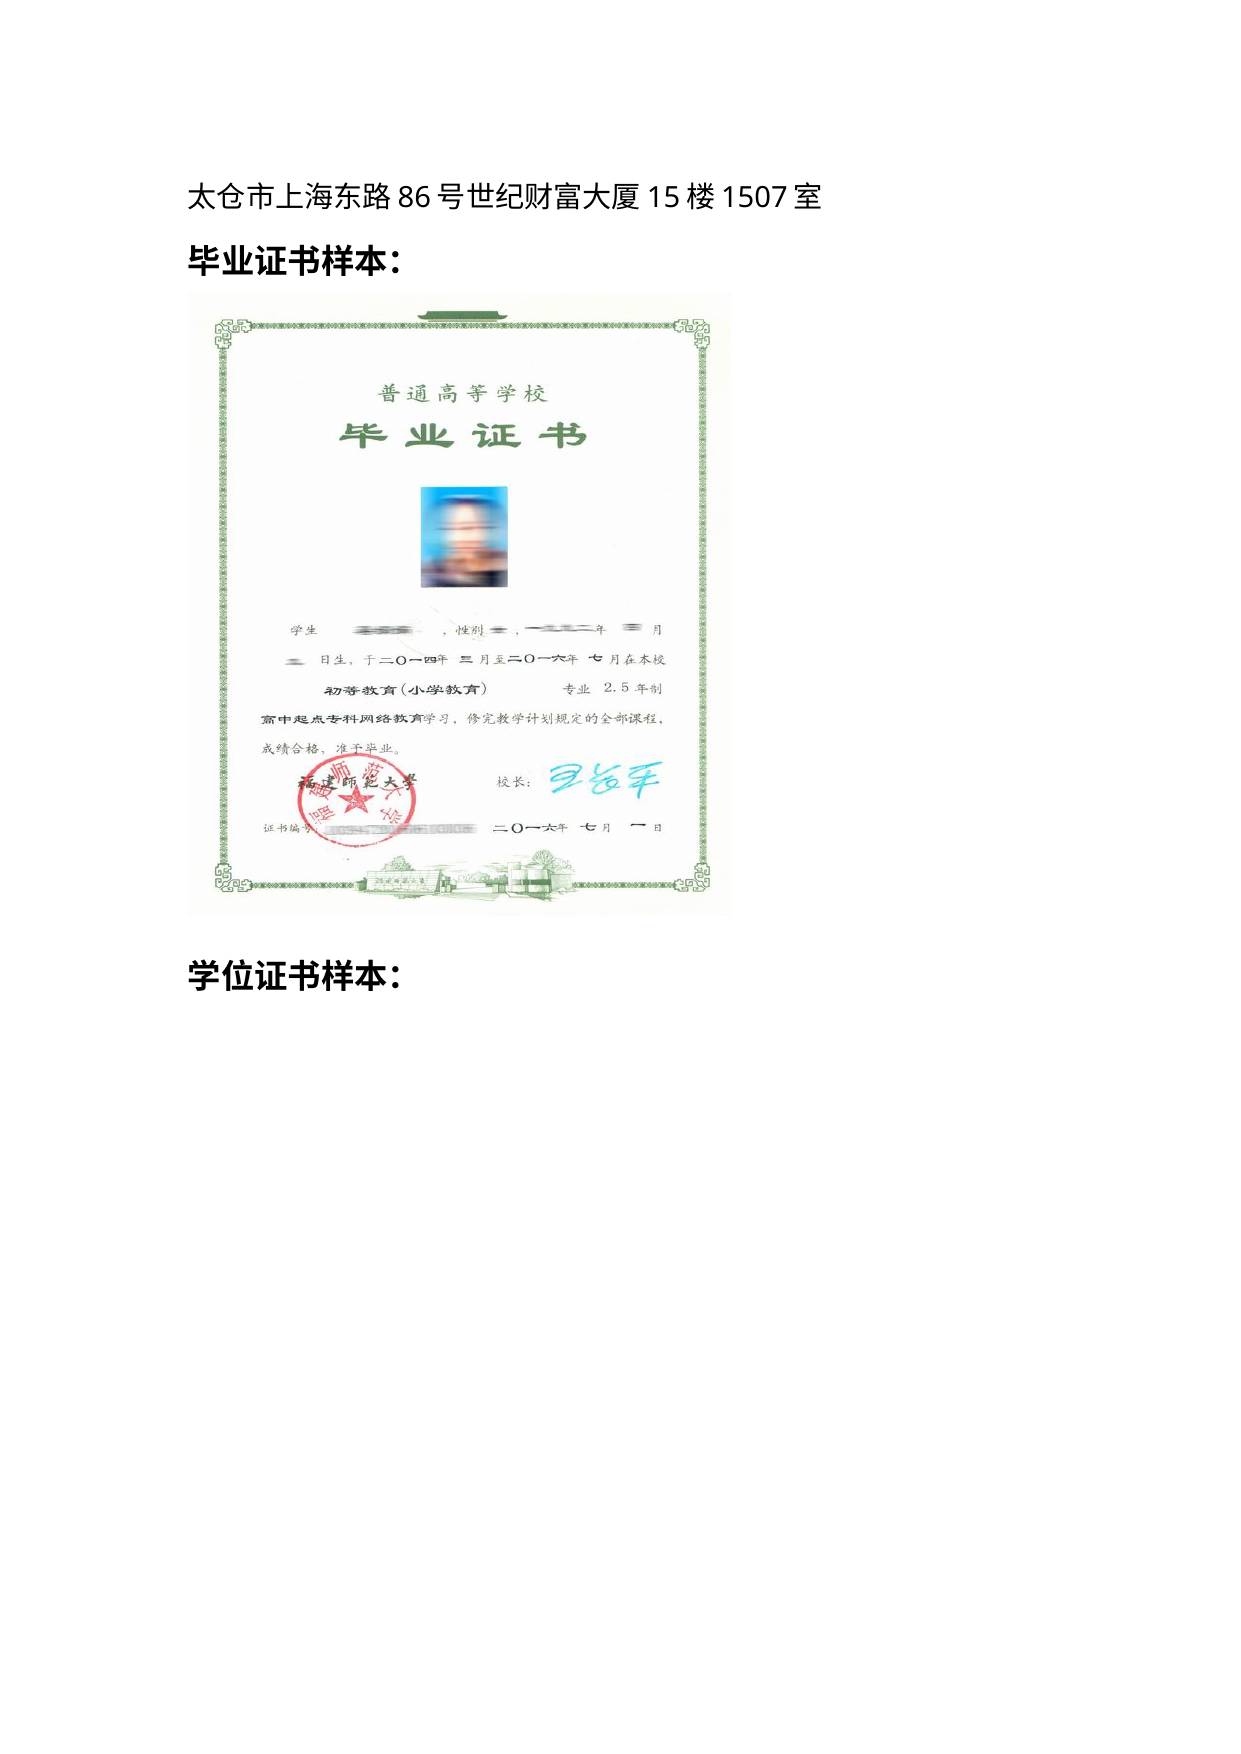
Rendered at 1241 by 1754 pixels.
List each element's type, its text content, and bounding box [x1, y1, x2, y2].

text 学位证书样本： [187, 942, 1053, 1007]
text 毕业证书样本： [187, 227, 1053, 292]
picture [187, 292, 732, 916]
text 太仓市上海东路86号世纪财富大厦15楼1507室 [187, 162, 1053, 227]
